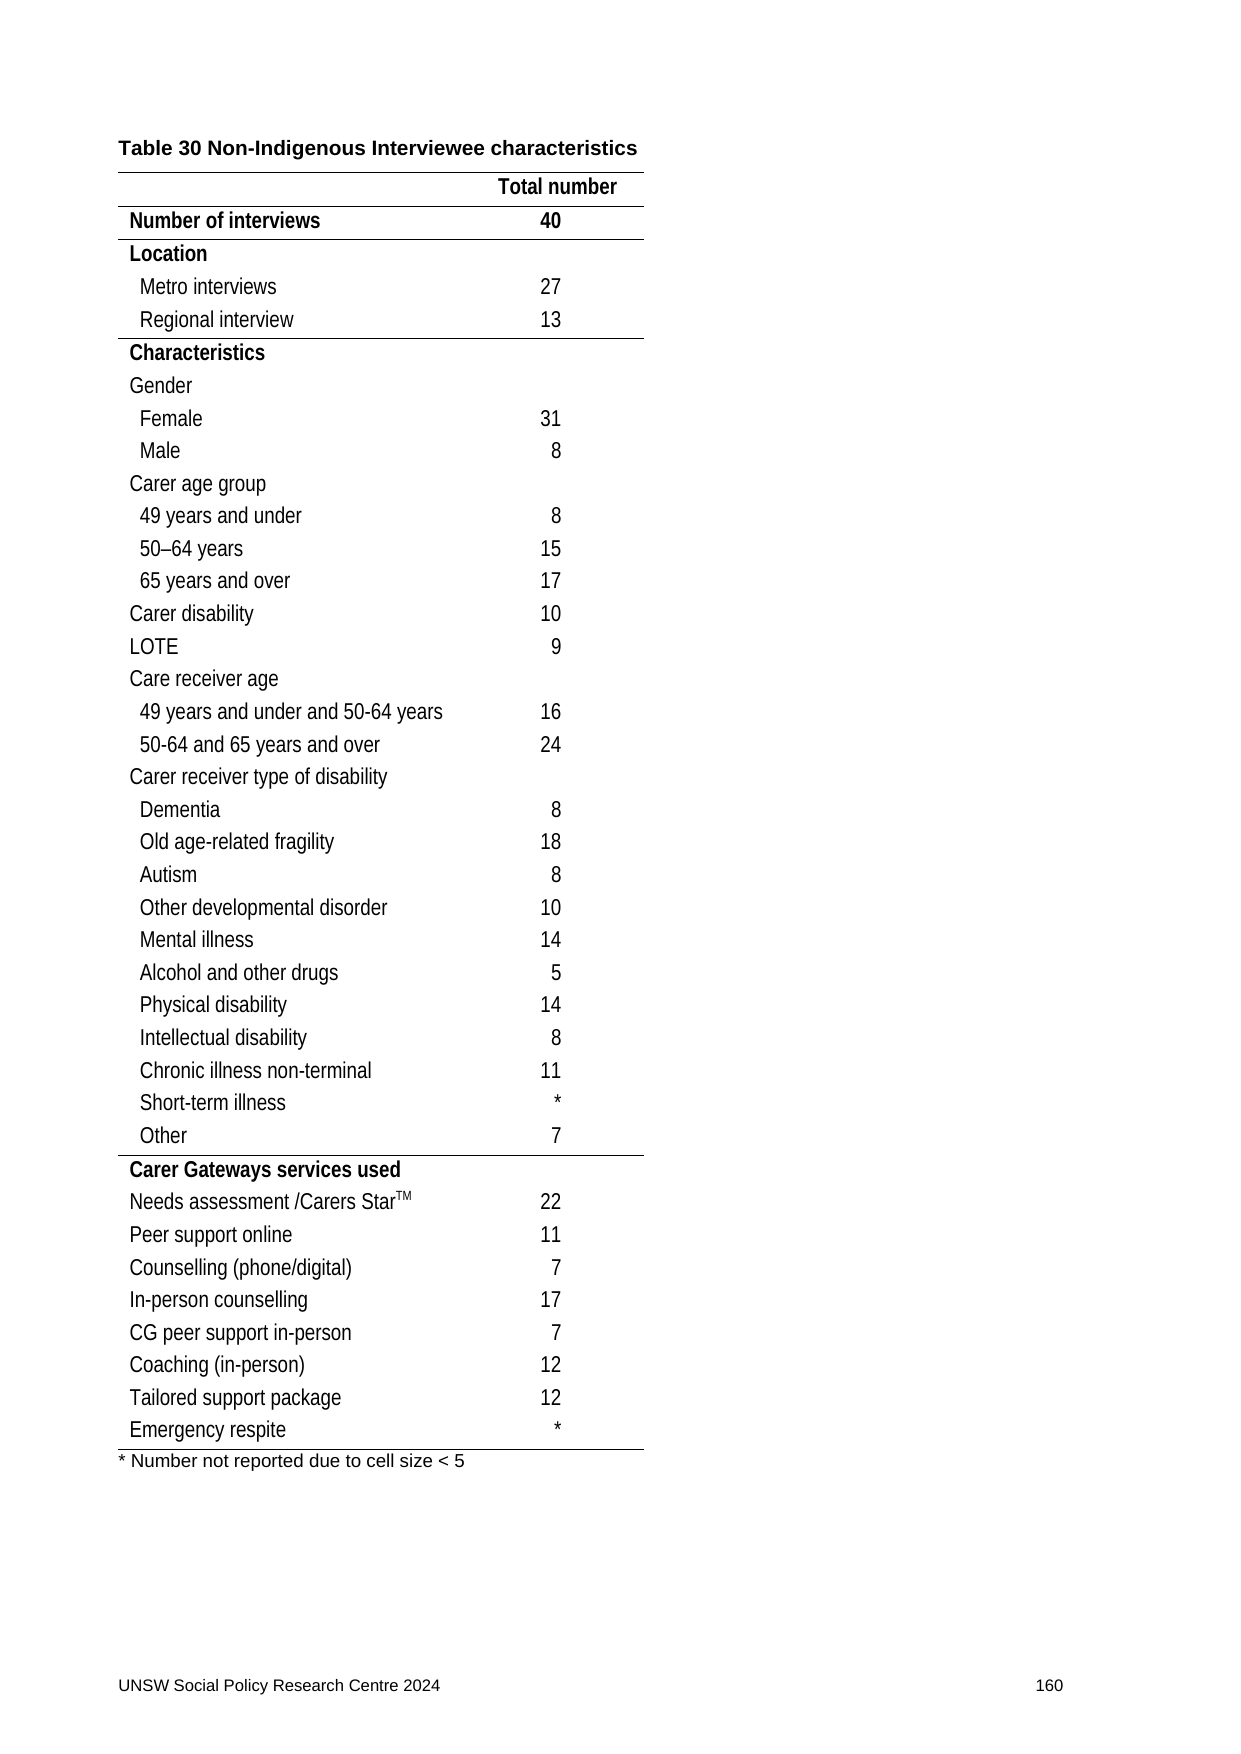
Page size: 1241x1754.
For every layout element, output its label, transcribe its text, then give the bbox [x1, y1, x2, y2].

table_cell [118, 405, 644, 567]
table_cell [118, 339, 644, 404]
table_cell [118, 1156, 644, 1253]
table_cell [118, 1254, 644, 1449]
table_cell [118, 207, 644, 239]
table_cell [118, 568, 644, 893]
text Table 30 Non-Indigenous Interviewee characteristics [118, 136, 1122, 159]
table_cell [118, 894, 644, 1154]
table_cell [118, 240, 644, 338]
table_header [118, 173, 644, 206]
text * Number not reported due to cell size < 5 [118, 1450, 1124, 1472]
